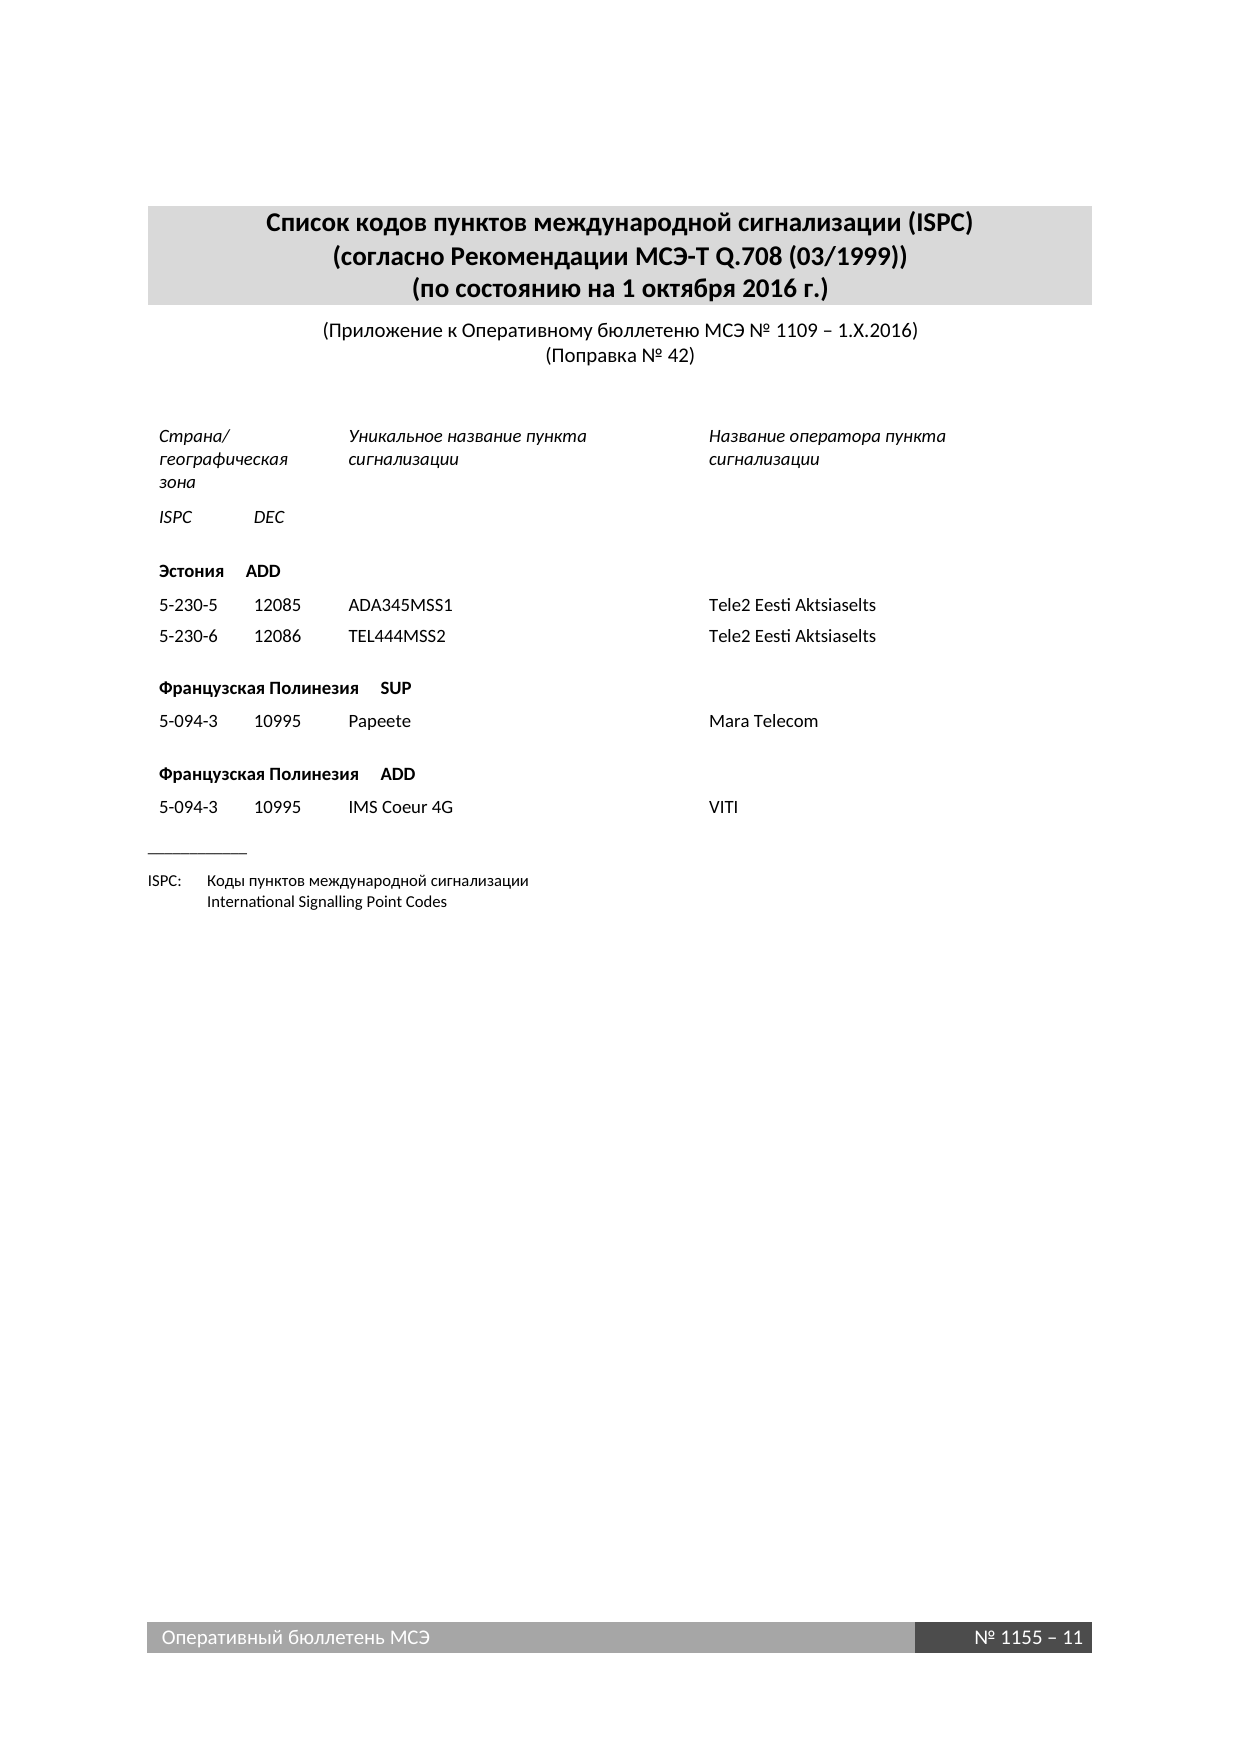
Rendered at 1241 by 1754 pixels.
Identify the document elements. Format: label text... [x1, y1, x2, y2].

table_cell Papeete [337, 706, 698, 737]
table_cell 5-094-3 [148, 706, 242, 737]
table_cell Tele2 Eesti Aktsiaselts [698, 589, 1115, 620]
table_cell VITI [698, 791, 1115, 822]
table_cell 5-094-3 [148, 791, 242, 822]
table_cell 5-230-5 [148, 589, 242, 620]
table_cell Mara Telecom [698, 706, 1115, 737]
table_cell 5-230-6 [148, 620, 242, 651]
table_cell 12085 [243, 589, 337, 620]
table_header Название оператора пункта сигнализации [698, 418, 1115, 535]
table_cell 12086 [243, 620, 337, 651]
table_cell 10995 [243, 791, 337, 822]
table_cell DEC [243, 499, 337, 535]
table_cell Эстония ADD [148, 535, 1115, 589]
table_cell ISPC [148, 499, 242, 535]
table_cell ADA345MSS1 [337, 589, 698, 620]
text ISPC: Коды пунктов международной сигнализации International Signalling Point Codes [148, 871, 1092, 911]
table_cell IMS Coeur 4G [337, 791, 698, 822]
table_cell Tele2 Eesti Aktsiaselts [698, 620, 1115, 651]
table_header Уникальное название пункта сигнализации [337, 418, 698, 535]
table_cell Французская Полинезия SUP [148, 651, 1115, 706]
text ____________ [148, 836, 1092, 864]
table_cell Французская Полинезия ADD [148, 737, 1115, 791]
table_cell TEL444MSS2 [337, 620, 698, 651]
text (Приложение к Оперативному бюллетеню МСЭ № 1109 – 1.X.2016) (Поправка № 42) [148, 317, 1092, 368]
table_cell 10995 [243, 706, 337, 737]
subtitle Список кодов пунктов международной сигнализации (ISPC) (согласно Рекомендации МСЭ-Т Q.708 (03/1999)) (по состоянию на 1 октября 2016 г.) [148, 206, 1092, 305]
table_header Страна/ географическая зона [148, 418, 337, 499]
